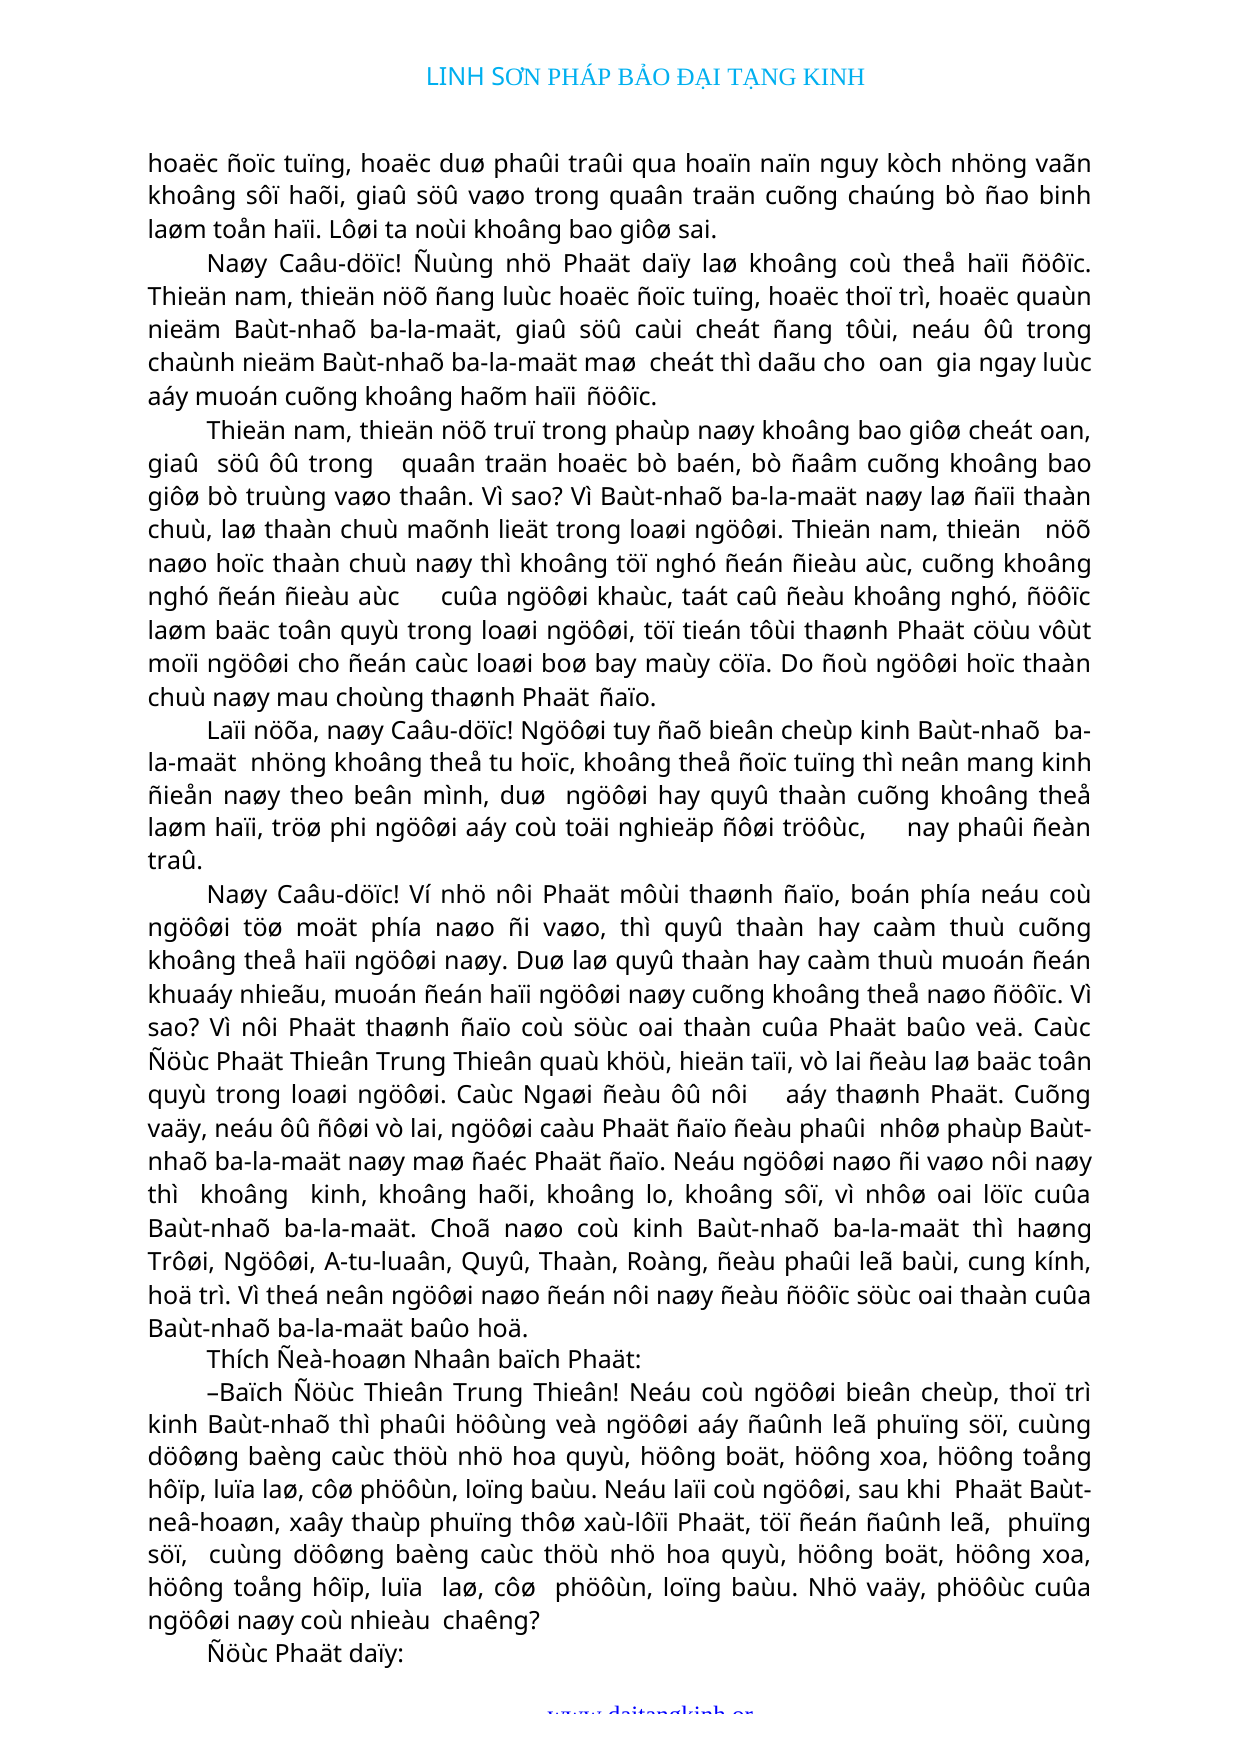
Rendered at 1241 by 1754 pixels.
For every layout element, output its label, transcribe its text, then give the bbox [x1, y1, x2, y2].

text Naøy Caâu-döïc! Ví nhö nôi Phaät môùi thaønh ñaïo, boán phía neáu coù ngöôøi töø moät phía naøo ñi vaøo, thì quyû thaàn hay caàm thuù cuõng khoâng theå haïi ngöôøi naøy. Duø laø quyû thaàn hay caàm thuù muoán ñeán khuaáy nhieãu, muoán ñeán haïi ngöôøi naøy cuõng khoâng theå naøo ñöôïc. Vì sao? Vì nôi Phaät thaønh ñaïo coù söùc oai thaàn cuûa Phaät baûo veä. Caùc Ñöùc Phaät Thieân Trung Thieân quaù khöù, hieän taïi, vò lai ñeàu laø baäc toân quyù trong loaøi ngöôøi. Caùc Ngaøi ñeàu ôû nôi aáy thaønh Phaät. Cuõng vaäy, neáu ôû ñôøi vò lai, ngöôøi caàu Phaät ñaïo ñeàu phaûi nhôø phaùp Baùt- nhaõ ba-la-maät naøy maø ñaéc Phaät ñaïo. Neáu ngöôøi naøo ñi vaøo nôi naøy thì khoâng kinh, khoâng haõi, khoâng lo, khoâng sôï, vì nhôø oai löïc cuûa Baùt-nhaõ ba-la-maät. Choã naøo coù kinh Baùt-nhaõ ba-la-maät thì haøng Trôøi, Ngöôøi, A-tu-luaân, Quyû, Thaàn, Roàng, ñeàu phaûi leã baùi, cung kính, hoä trì. Vì theá neân ngöôøi naøo ñeán nôi naøy ñeàu ñöôïc söùc oai thaàn cuûa Baùt-nhaõ ba-la-maät baûo hoä. [147, 877, 1093, 1345]
text Thích Ñeà-hoaøn Nhaân baïch Phaät: [206, 1345, 1105, 1375]
text Thieän nam, thieän nöõ truï trong phaùp naøy khoâng bao giôø cheát oan, giaû söû ôû trong quaân traän hoaëc bò baén, bò ñaâm cuõng khoâng bao giôø bò truùng vaøo thaân. Vì sao? Vì Baùt-nhaõ ba-la-maät naøy laø ñaïi thaàn chuù, laø thaàn chuù maõnh lieät trong loaøi ngöôøi. Thieän nam, thieän nöõ naøo hoïc thaàn chuù naøy thì khoâng töï nghó ñeán ñieàu aùc, cuõng khoâng nghó ñeán ñieàu aùc cuûa ngöôøi khaùc, taát caû ñeàu khoâng nghó, ñöôïc laøm baäc toân quyù trong loaøi ngöôøi, töï tieán tôùi thaønh Phaät cöùu vôùt moïi ngöôøi cho ñeán caùc loaøi boø bay maùy cöïa. Do ñoù ngöôøi hoïc thaàn chuù naøy mau choùng thaønh Phaät ñaïo. [147, 413, 1093, 713]
text Naøy Caâu-döïc! Ñuùng nhö Phaät daïy laø khoâng coù theå haïi ñöôïc. Thieän nam, thieän nöõ ñang luùc hoaëc ñoïc tuïng, hoaëc thoï trì, hoaëc quaùn nieäm Baùt-nhaõ ba-la-maät, giaû söû caùi cheát ñang tôùi, neáu ôû trong chaùnh nieäm Baùt-nhaõ ba-la-maät maø cheát thì daãu cho oan gia ngay luùc aáy muoán cuõng khoâng haõm haïi ñöôïc. [147, 246, 1093, 413]
text –Baïch Ñöùc Thieân Trung Thieân! Neáu coù ngöôøi bieân cheùp, thoï trì kinh Baùt-nhaõ thì phaûi höôùng veà ngöôøi aáy ñaûnh leã phuïng söï, cuùng döôøng baèng caùc thöù nhö hoa quyù, höông boät, höông xoa, höông toång hôïp, luïa laø, côø phöôùn, loïng baùu. Neáu laïi coù ngöôøi, sau khi Phaät Baùt-neâ-hoaøn, xaây thaùp phuïng thôø xaù-lôïi Phaät, töï ñeán ñaûnh leã, phuïng söï, cuùng döôøng baèng caùc thöù nhö hoa quyù, höông boät, höông xoa, höông toång hôïp, luïa laø, côø phöôùn, loïng baùu. Nhö vaäy, phöôùc cuûa ngöôøi naøy coù nhieàu chaêng? [147, 1375, 1093, 1637]
text hoaëc ñoïc tuïng, hoaëc duø phaûi traûi qua hoaïn naïn nguy kòch nhöng vaãn khoâng sôï haõi, giaû söû vaøo trong quaân traän cuõng chaúng bò ñao binh laøm toån haïi. Lôøi ta noùi khoâng bao giôø sai. [147, 145, 1092, 246]
text Laïi nöõa, naøy Caâu-döïc! Ngöôøi tuy ñaõ bieân cheùp kinh Baùt-nhaõ ba-la-maät nhöng khoâng theå tu hoïc, khoâng theå ñoïc tuïng thì neân mang kinh ñieån naøy theo beân mình, duø ngöôøi hay quyû thaàn cuõng khoâng theå laøm haïi, tröø phi ngöôøi aáy coù toäi nghieäp ñôøi tröôùc, nay phaûi ñeàn traû. [147, 713, 1093, 877]
text Ñöùc Phaät daïy: [206, 1637, 1105, 1669]
